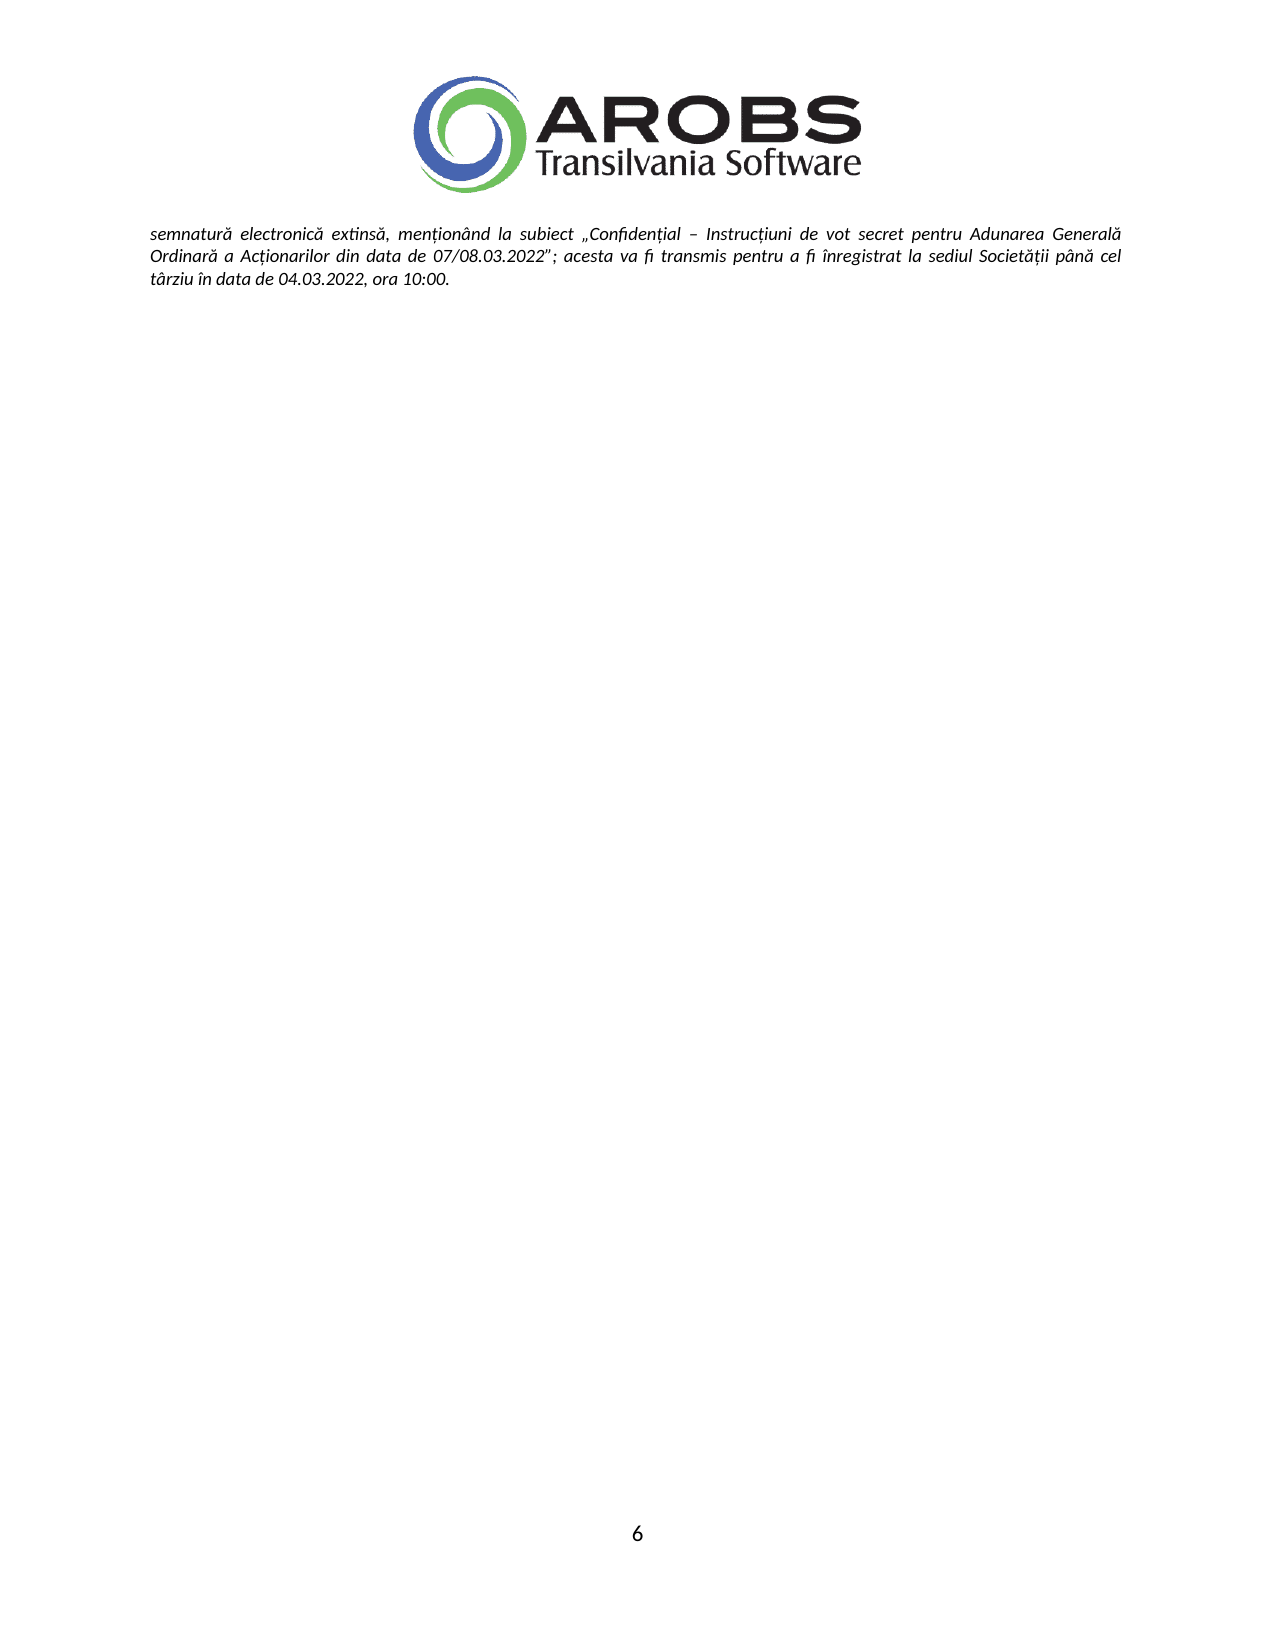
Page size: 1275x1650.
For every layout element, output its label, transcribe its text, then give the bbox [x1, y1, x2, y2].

picture [413, 75, 862, 194]
